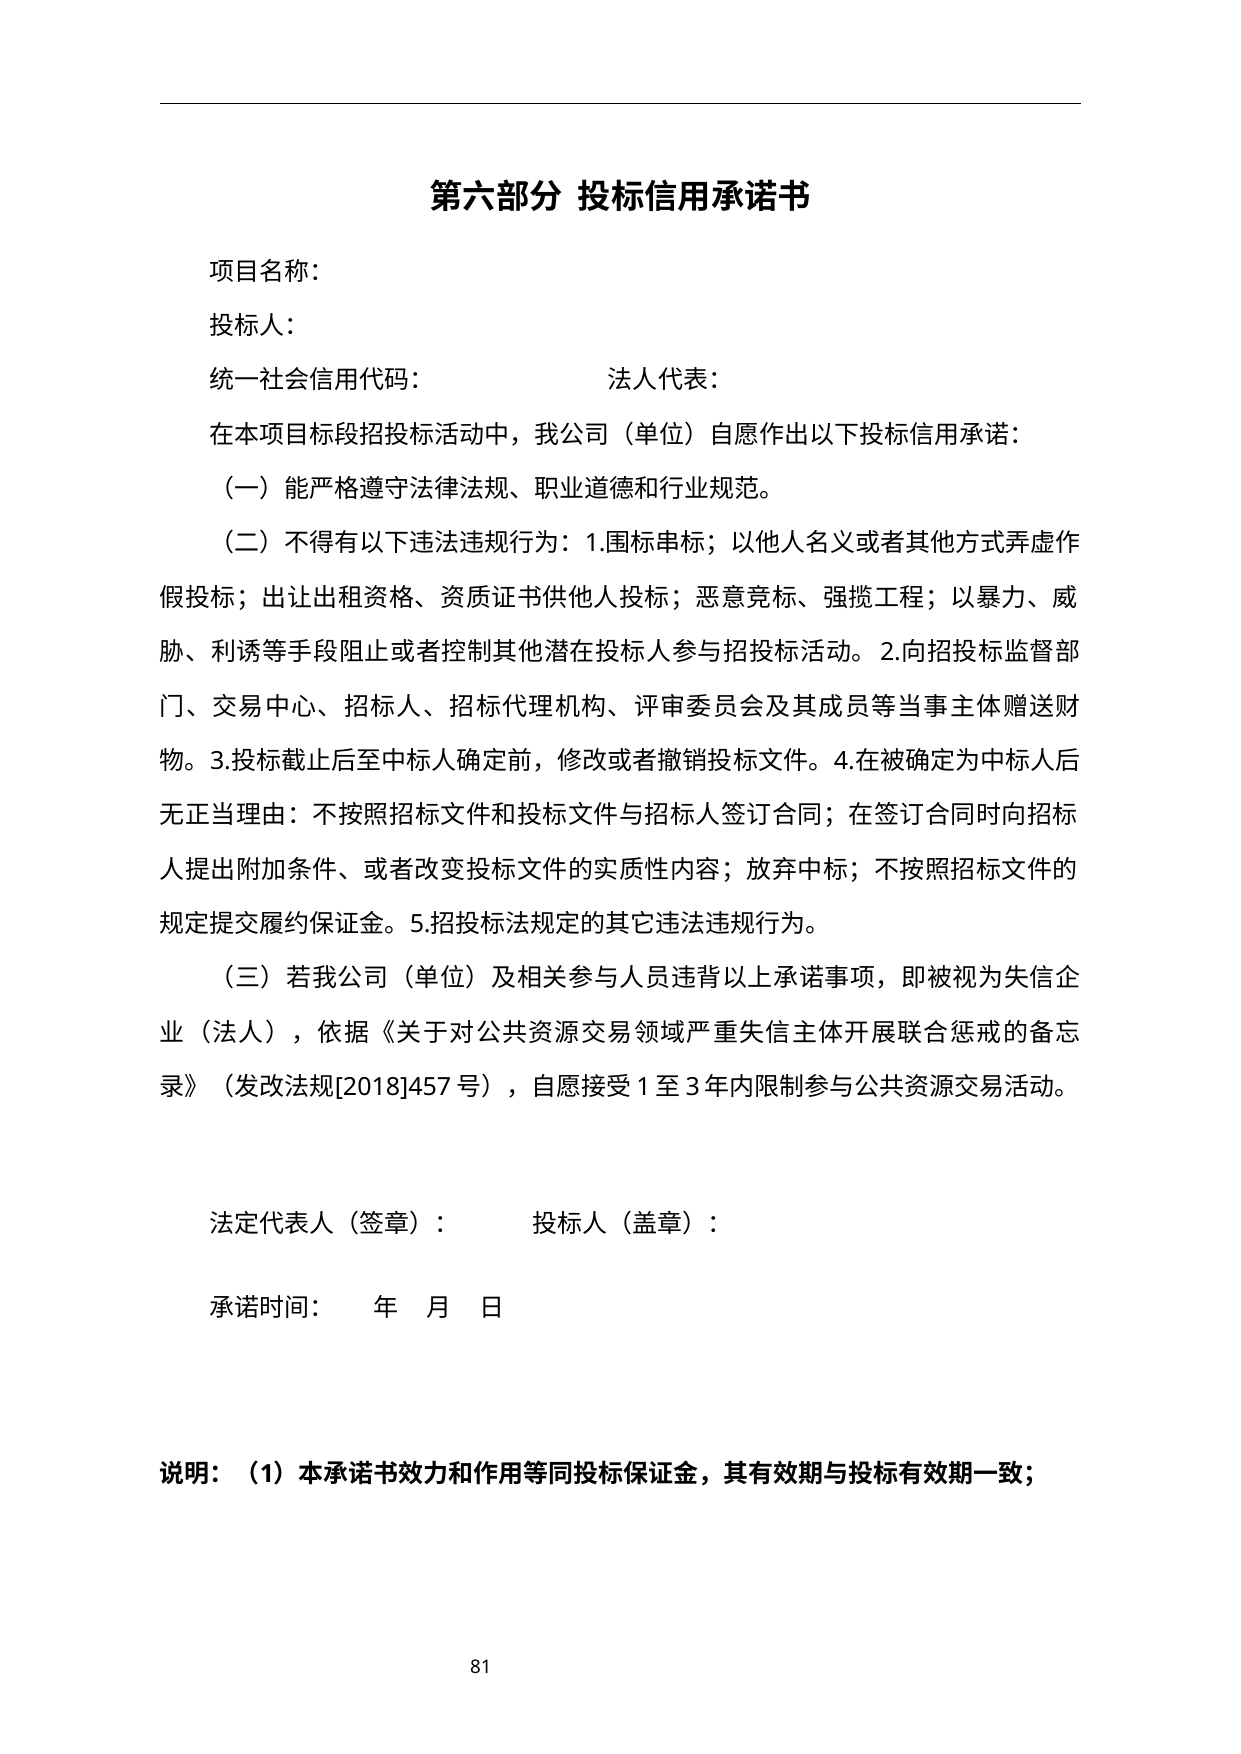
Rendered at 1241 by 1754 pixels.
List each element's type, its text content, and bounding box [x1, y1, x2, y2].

subtitle 第六部分 投标信用承诺书 [159, 162, 1081, 227]
list （一）能严格遵守法律法规、职业道德和行业规范。 [159, 468, 1081, 505]
list 说明：（1）本承诺书效力和作用等同投标保证金，其有效期与投标有效期一致； [159, 1453, 1081, 1489]
list 投标人： [159, 305, 1081, 342]
list 在本项目标段招投标活动中，我公司（单位）自愿作出以下投标信用承诺： [159, 414, 1081, 450]
list 法定代表人（签章）： 投标人（盖章）： [159, 1203, 1081, 1239]
list 项目名称： [159, 251, 1081, 287]
list （二）不得有以下违法违规行为：1.围标串标；以他人名义或者其他方式弄虚作假投标；出让出租资格、资质证书供他人投标；恶意竞标、强揽工程；以暴力、威胁、利诱等手段阻止或者控制其他潜在投标人参与招投标活动。2.向招投标监督部门、交易中心、招标人、招标代理机构、评审委员会及其成员等当事主体赠送财物。3.投标截止后至中标人确定前，修改或者撤销投标文件。4.在被确定为中标人后无正当理由：不按照招标文件和投标文件与招标人签订合同；在签订合同时向招标人提出附加条件、或者改变投标文件的实质性内容；放弃中标；不按照招标文件的规定提交履约保证金。5.招投标法规定的其它违法违规行为。 [159, 523, 1081, 940]
list 承诺时间： 年 月 日 [159, 1287, 1081, 1323]
list 统一社会信用代码： 法人代表： [159, 360, 1081, 396]
list （三）若我公司（单位）及相关参与人员违背以上承诺事项，即被视为失信企业（法人），依据《关于对公共资源交易领域严重失信主体开展联合惩戒的备忘录》（发改法规[2018]457号），自愿接受1至3年内限制参与公共资源交易活动。 [159, 958, 1081, 1103]
